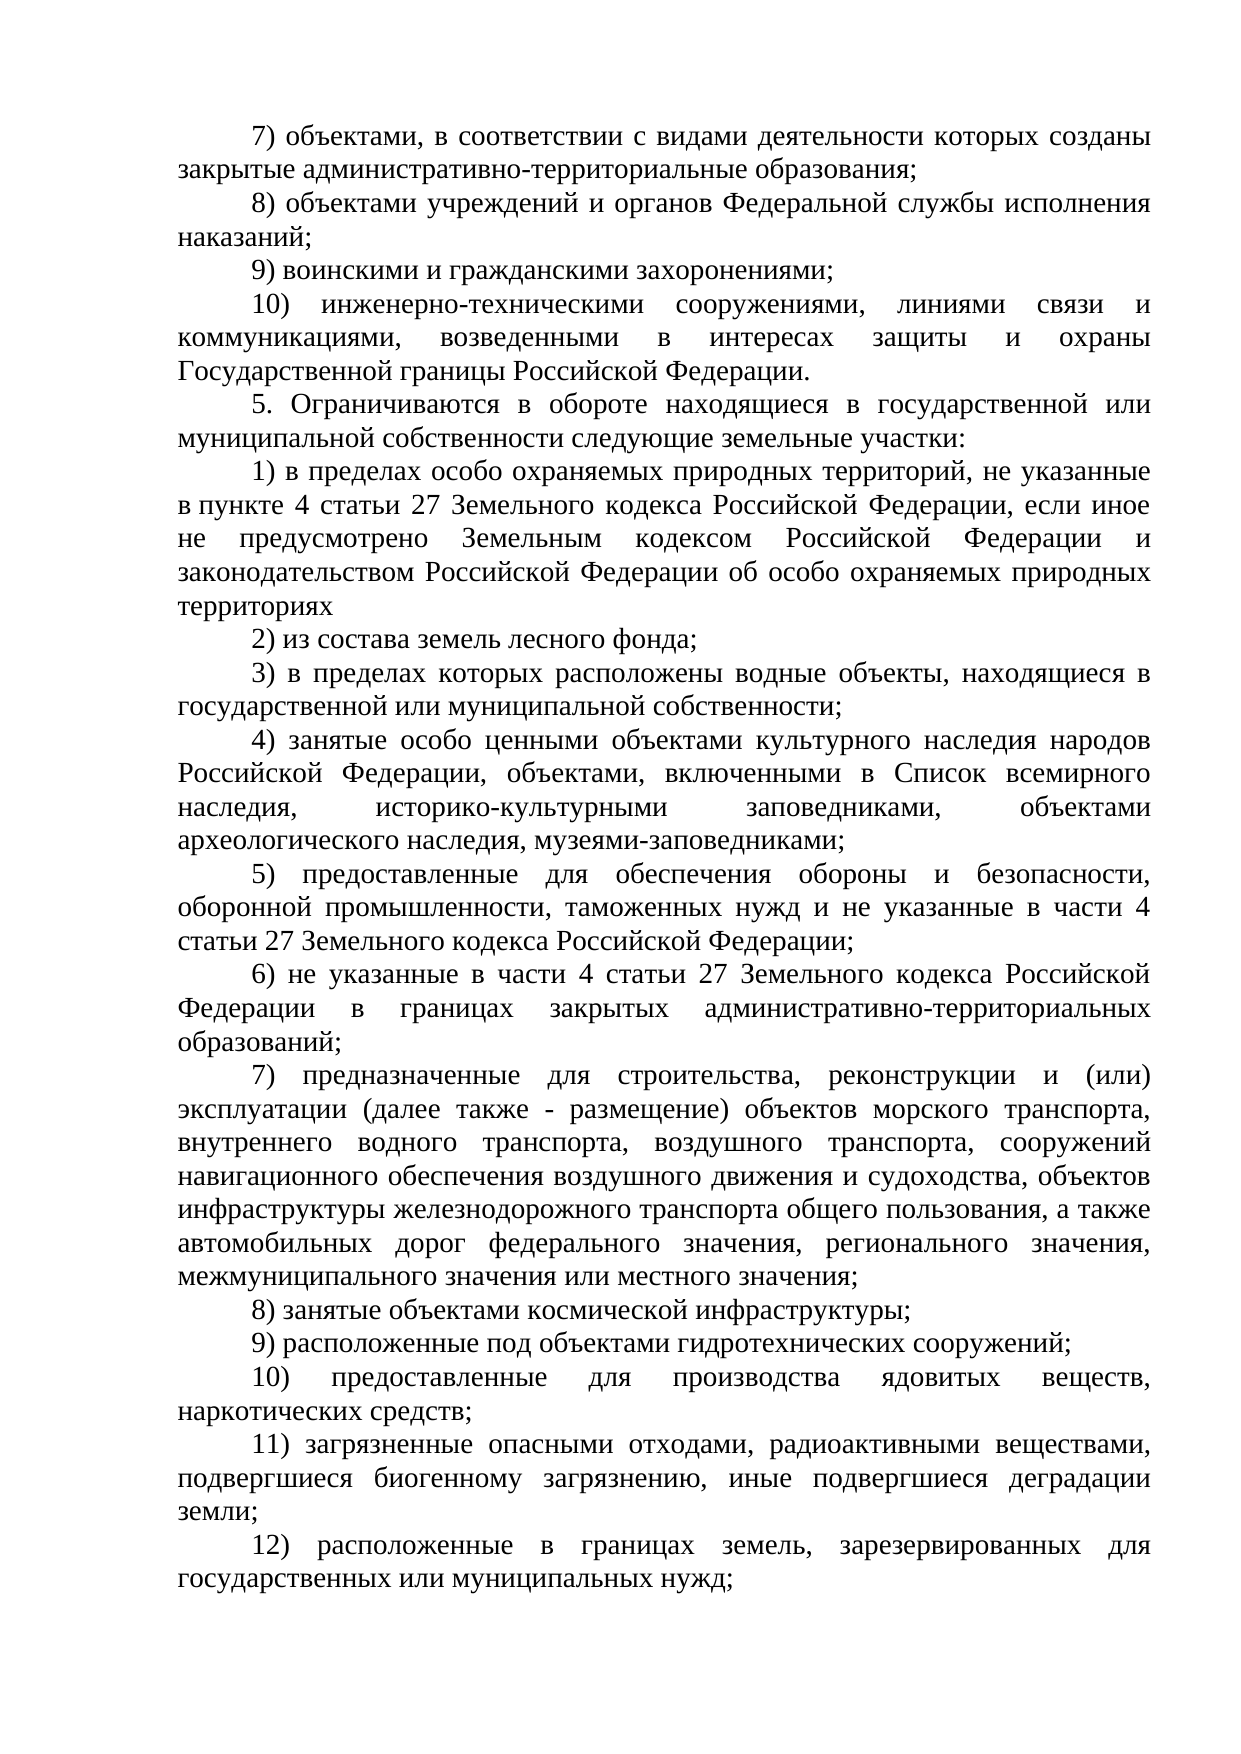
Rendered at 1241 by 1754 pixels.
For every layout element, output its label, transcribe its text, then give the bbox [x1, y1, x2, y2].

text 8) объектами учреждений и органов Федеральной службы исполнения наказаний; [177, 185, 1152, 252]
text 10) предоставленные для производства ядовитых веществ, наркотических средств; [177, 1359, 1152, 1426]
text 11) загрязненные опасными отходами, радиоактивными веществами, подвергшиеся биогенному загрязнению, иные подвергшиеся деградации земли; [177, 1426, 1152, 1527]
text 7) предназначенные для строительства, реконструкции и (или) эксплуатации (далее также - размещение) объектов морского транспорта, внутреннего водного транспорта, воздушного транспорта, сооружений навигационного обеспечения воздушного движения и судоходства, объектов инфраструктуры железнодорожного транспорта общего пользования, а также автомобильных дорог федерального значения, регионального значения, межмуниципального значения или местного значения; [177, 1057, 1152, 1292]
text 1) в пределах особо охраняемых природных территорий, не указанные в пункте 4 статьи 27 Земельного кодекса Российской Федерации, если иное не предусмотрено Земельным кодексом Российской Федерации и законодательством Российской Федерации об особо охраняемых природных территориях [177, 453, 1152, 621]
text 5. Ограничиваются в обороте находящиеся в государственной или муниципальной собственности следующие земельные участки: [177, 386, 1152, 453]
text 9) расположенные под объектами гидротехнических сооружений; [177, 1326, 1152, 1359]
text 3) в пределах которых расположены водные объекты, находящиеся в государственной или муниципальной собственности; [177, 655, 1152, 722]
text 12) расположенные в границах земель, зарезервированных для государственных или муниципальных нужд; [177, 1527, 1152, 1594]
text 6) не указанные в части 4 статьи 27 Земельного кодекса Российской Федерации в границах закрытых административно-территориальных образований; [177, 957, 1152, 1057]
text 9) воинскими и гражданскими захоронениями; [177, 252, 1152, 286]
text 2) из состава земель лесного фонда; [177, 621, 1152, 655]
text 5) предоставленные для обеспечения обороны и безопасности, оборонной промышленности, таможенных нужд и не указанные в части 4 статьи 27 Земельного кодекса Российской Федерации; [177, 856, 1152, 957]
text 10) инженерно-техническими сооружениями, линиями связи и коммуникациями, возведенными в интересах защиты и охраны Государственной границы Российской Федерации. [177, 286, 1152, 386]
text 8) занятые объектами космической инфраструктуры; [177, 1292, 1152, 1326]
text 4) занятые особо ценными объектами культурного наследия народов Российской Федерации, объектами, включенными в Список всемирного наследия, историко-культурными заповедниками, объектами археологического наследия, музеями-заповедниками; [177, 722, 1152, 856]
text 7) объектами, в соответствии с видами деятельности которых созданы закрытые административно-территориальные образования; [177, 118, 1152, 185]
